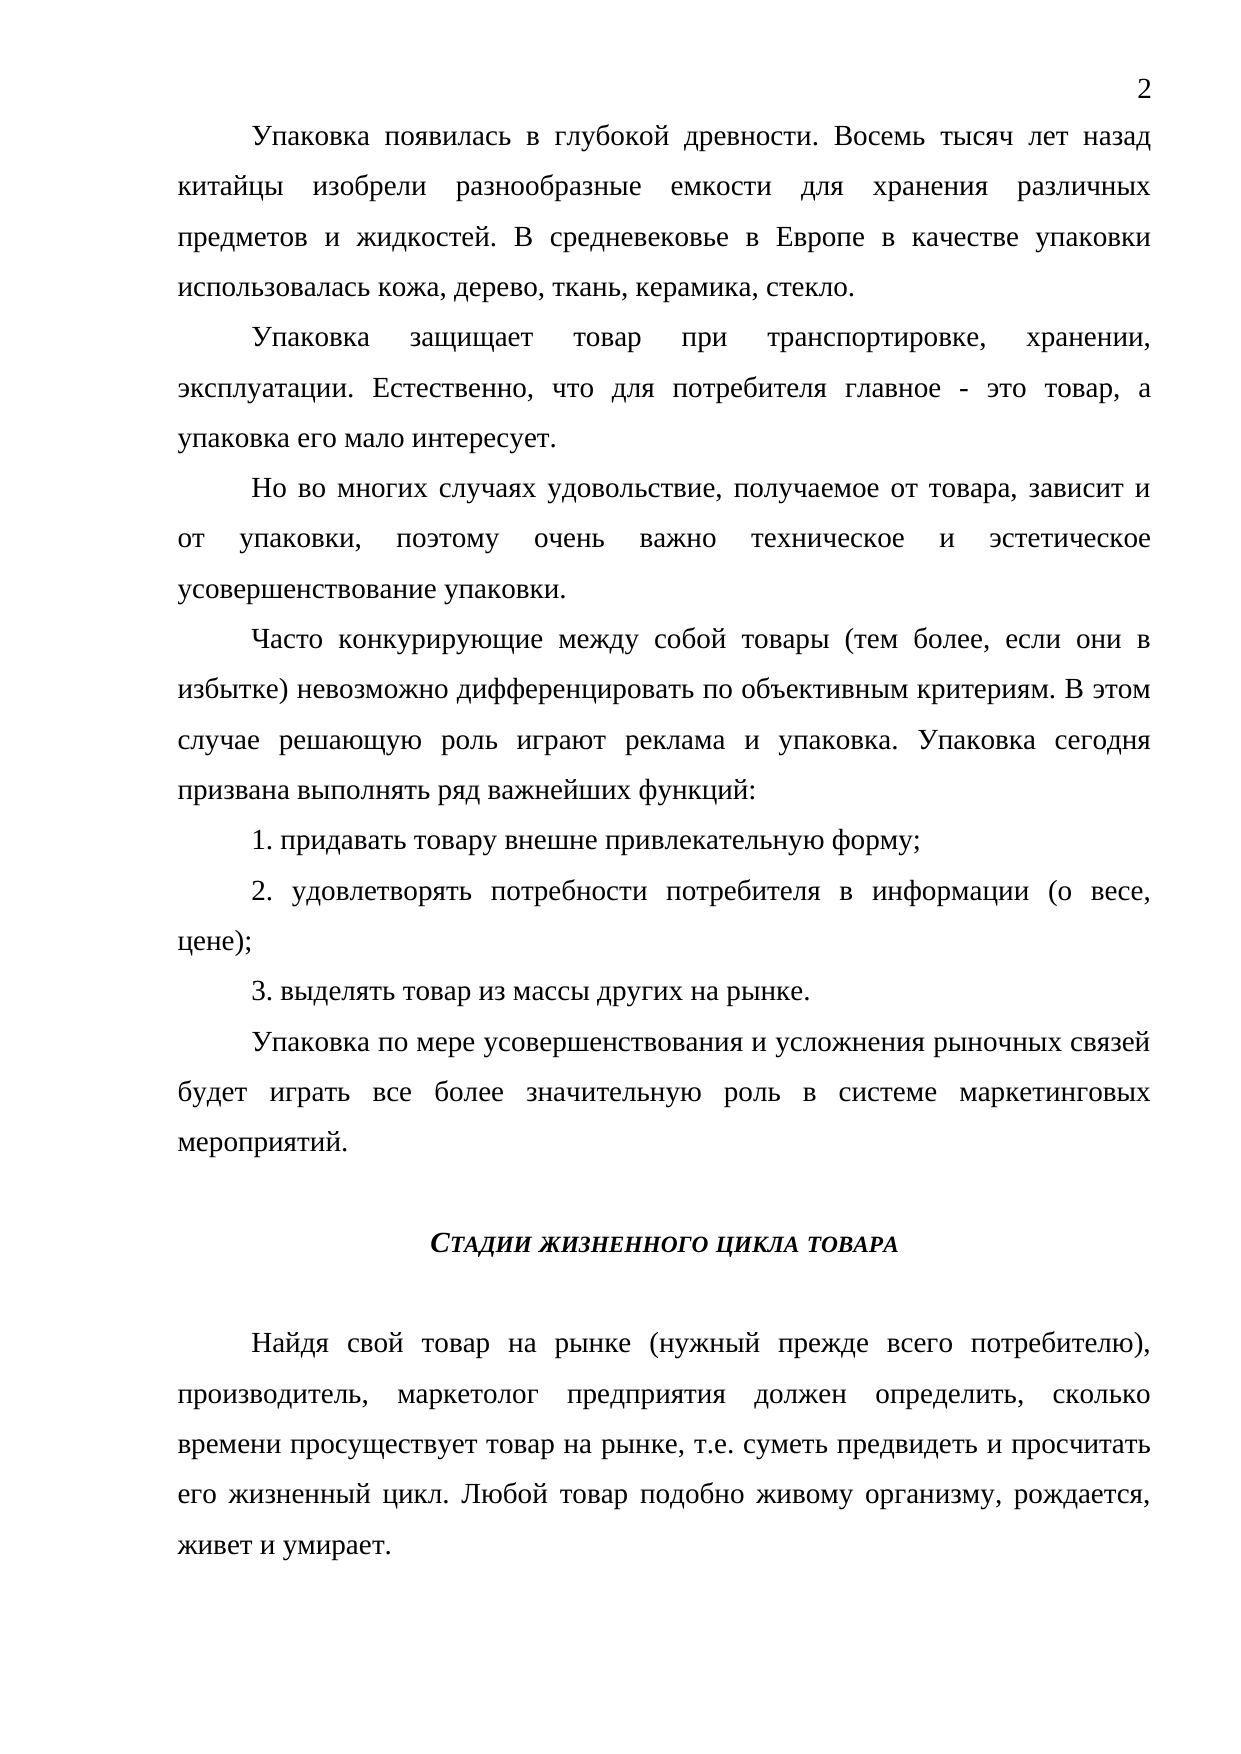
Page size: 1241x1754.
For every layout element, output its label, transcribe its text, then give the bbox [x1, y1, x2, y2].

subtitle Стадии жизненного цикла товара [177, 1225, 1152, 1258]
text Упаковка появилась в глубокой древности. Восемь тысяч лет назад китайцы изобрели разнообразные емкости для хранения различных предметов и жидкостей. В средневековье в Европе в качестве упаковки использовалась кожа, дерево, ткань, керамика, стекло. [177, 118, 1152, 303]
text 1. придавать товару внешне привлекательную форму; [177, 822, 1152, 856]
text Найдя свой товар на рынке (нужный прежде всего потребителю), производитель, маркетолог предприятия должен определить, сколько времени просуществует товар на рынке, т.е. суметь предвидеть и просчитать его жизненный цикл. Любой товар подобно живому организму, рождается, живет и умирает. [177, 1326, 1152, 1560]
text Часто конкурирующие между собой товары (тем более, если они в избытке) невозможно дифференцировать по объективным критериям. В этом случае решающую роль играют реклама и упаковка. Упаковка сегодня призвана выполнять ряд важнейших функций: [177, 621, 1152, 806]
text Упаковка защищает товар при транспортировке, хранении, эксплуатации. Естественно, что для потребителя главное - это товар, а упаковка его мало интересует. [177, 319, 1152, 453]
text 3. выделять товар из массы других на рынке. [177, 973, 1152, 1007]
text Но во многих случаях удовольствие, получаемое от товара, зависит и от упаковки, поэтому очень важно техническое и эстетическое усовершенствование упаковки. [177, 470, 1152, 604]
text Упаковка по мере усовершенствования и усложнения рыночных связей будет играть все более значительную роль в системе маркетинговых мероприятий. [177, 1024, 1152, 1158]
text 2. удовлетворять потребности потребителя в информации (о весе, цене); [177, 873, 1152, 957]
